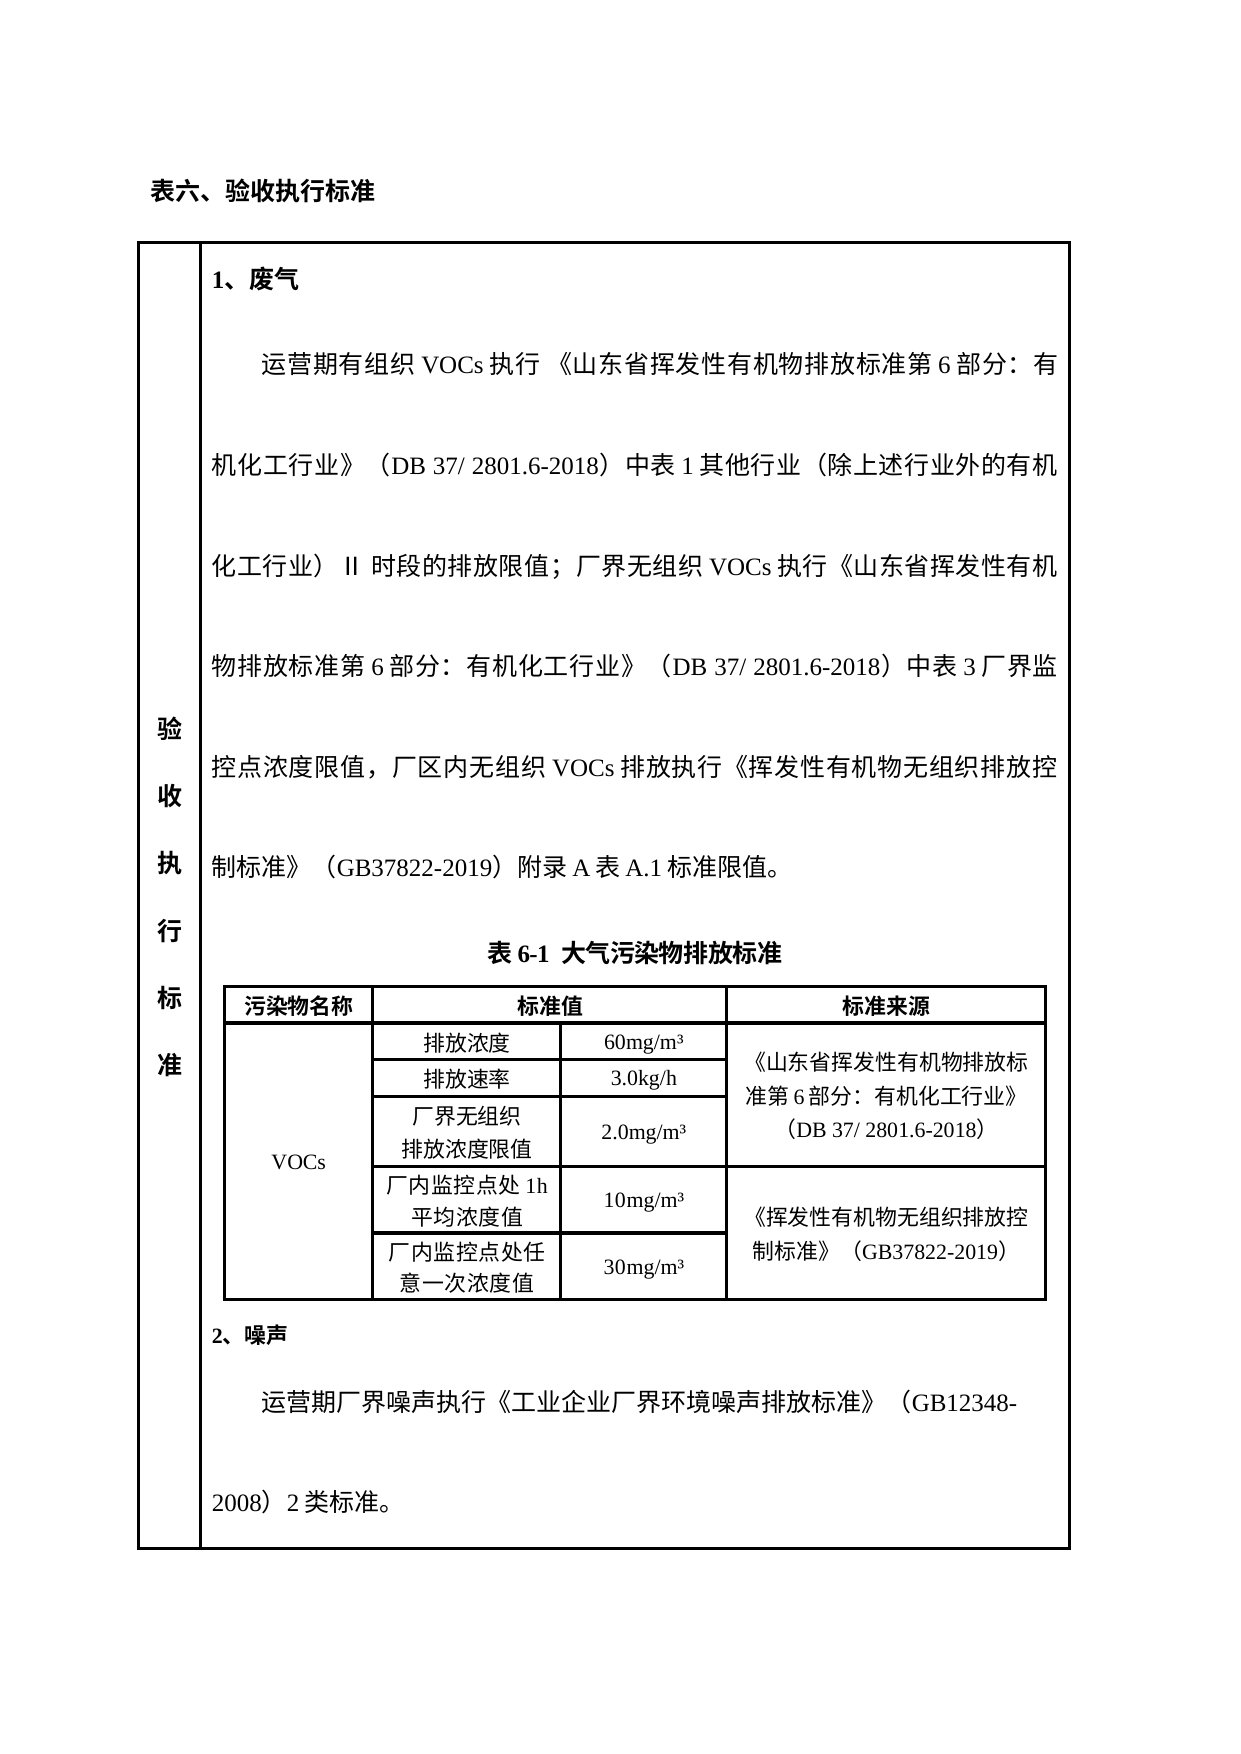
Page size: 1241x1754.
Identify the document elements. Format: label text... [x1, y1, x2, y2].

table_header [202, 244, 1068, 1547]
table_header 验收执行标准 [140, 244, 199, 1547]
text 表六、验收执行标准 [150, 156, 1090, 223]
